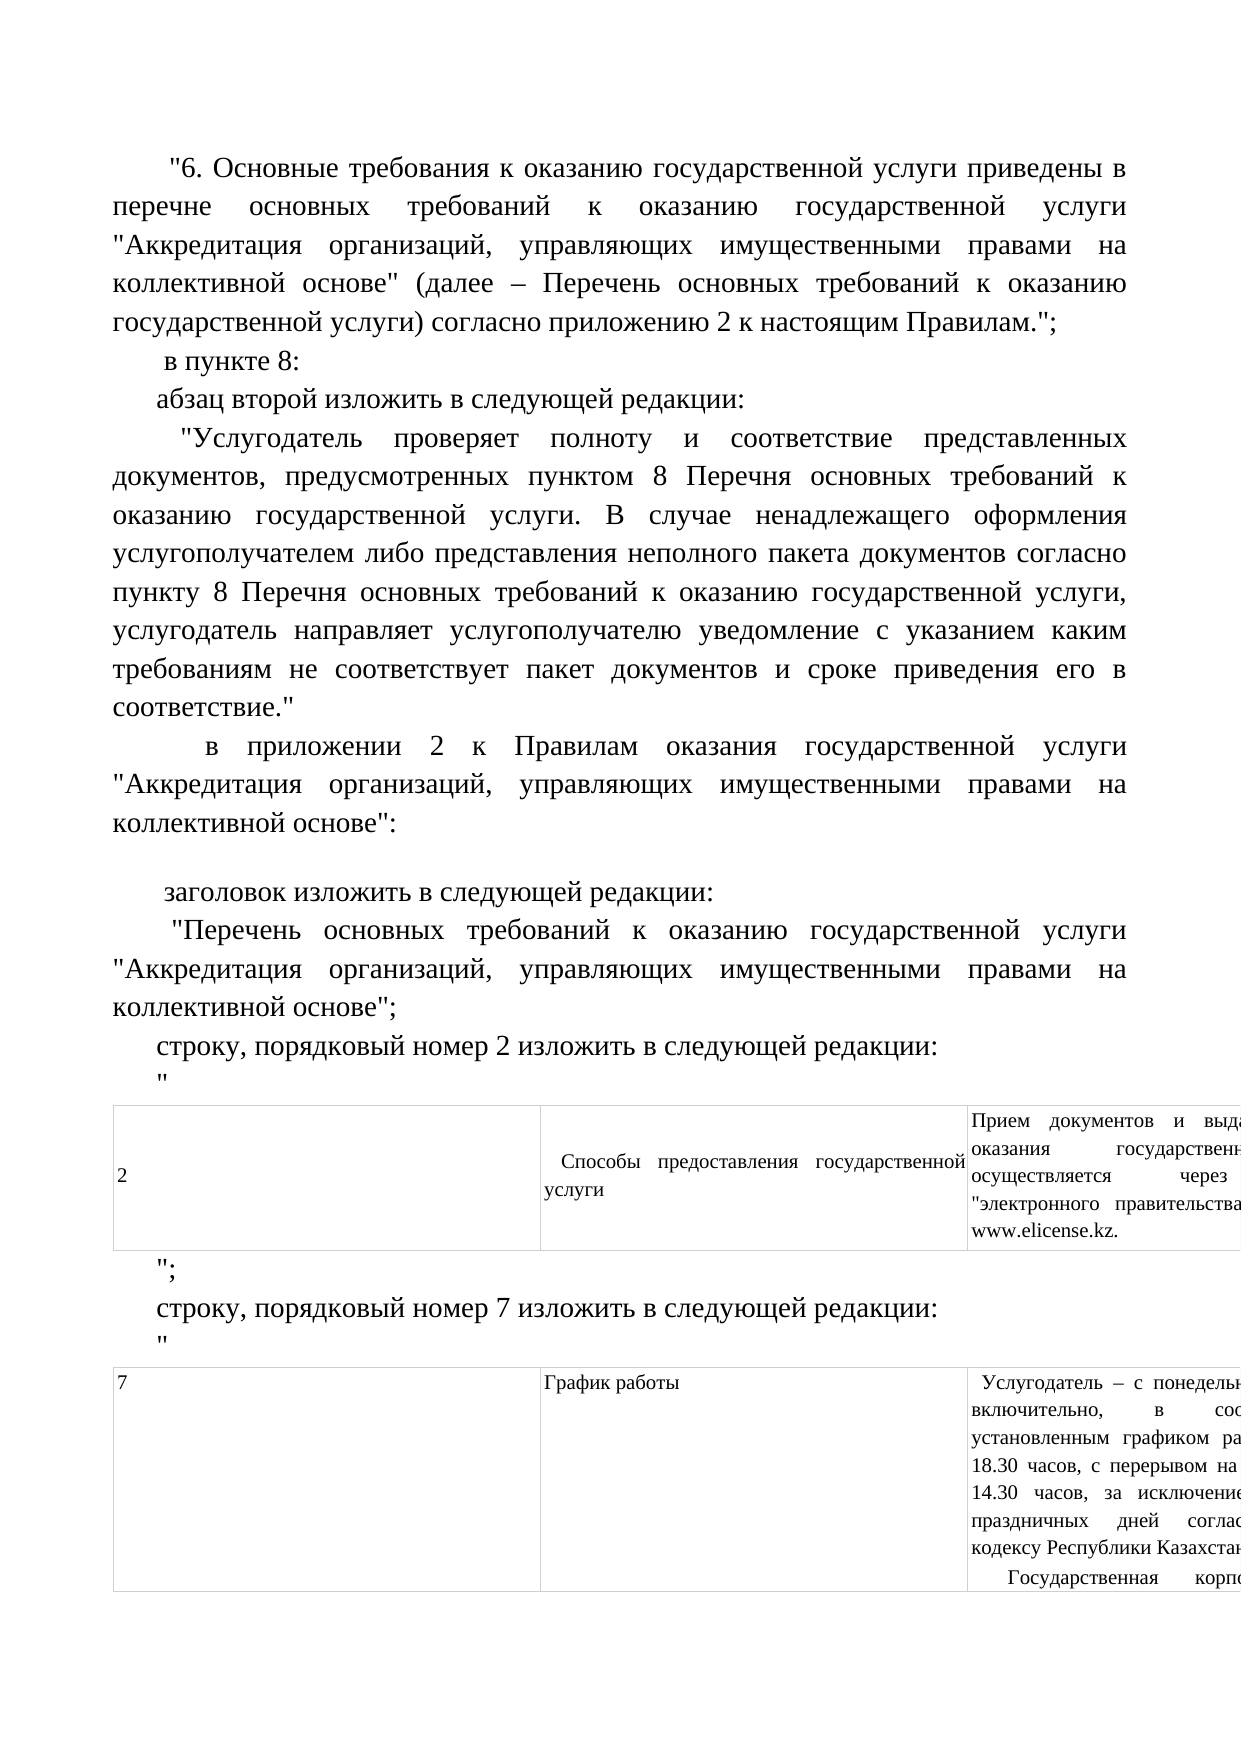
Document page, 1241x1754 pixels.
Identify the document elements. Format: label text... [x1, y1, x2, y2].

text абзац второй изложить в следующей редакции: [112, 381, 1128, 415]
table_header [968, 1368, 1240, 1591]
text "Перечень основных требований к оказанию государственной услуги "Аккредитация организаций, управляющих имущественными правами на коллективной основе"; [112, 912, 1128, 1023]
text "6. Основные требования к оказанию государственной услуги приведены в перечне основных требований к оказанию государственной услуги "Аккредитация организаций, управляющих имущественными правами на коллективной основе" (далее – Перечень основных требований к оказанию государственной услуги) согласно приложению 2 к настоящим Правилам."; [112, 150, 1128, 338]
text "Услугодатель проверяет полноту и соответствие представленных документов, предусмотренных пунктом 8 Перечня основных требований к оказанию государственной услуги. В случае ненадлежащего оформления услугополучателем либо представления неполного пакета документов согласно пункту 8 Перечня основных требований к оказанию государственной услуги, услугодатель направляет услугополучателю уведомление с указанием каким требованиям не соответствует пакет документов и сроке приведения его в соответствие." [112, 420, 1128, 723]
text в приложении 2 к Правилам оказания государственной услуги "Аккредитация организаций, управляющих имущественными правами на коллективной основе": [112, 728, 1128, 839]
text строку, порядковый номер 7 изложить в следующей редакции: [112, 1290, 1128, 1323]
table_header График работы [541, 1368, 967, 1591]
text "; [112, 1251, 1128, 1285]
text строку, порядковый номер 2 изложить в следующей редакции: [112, 1028, 1128, 1062]
table_header Прием документов и выдача результатов оказания государственной услуги осуществляется через веб-портал "электронного правительства": www.egov.kz, www.elicense.kz. [968, 1106, 1240, 1250]
text " [112, 1328, 1128, 1362]
text в пункте 8: [112, 343, 1128, 376]
text заголовок изложить в следующей редакции: [112, 874, 1128, 907]
table_header 7 [114, 1368, 540, 1591]
table_header Способы предоставления государственной услуги [541, 1106, 967, 1250]
table_header 2 [114, 1106, 540, 1250]
text " [112, 1067, 1128, 1100]
